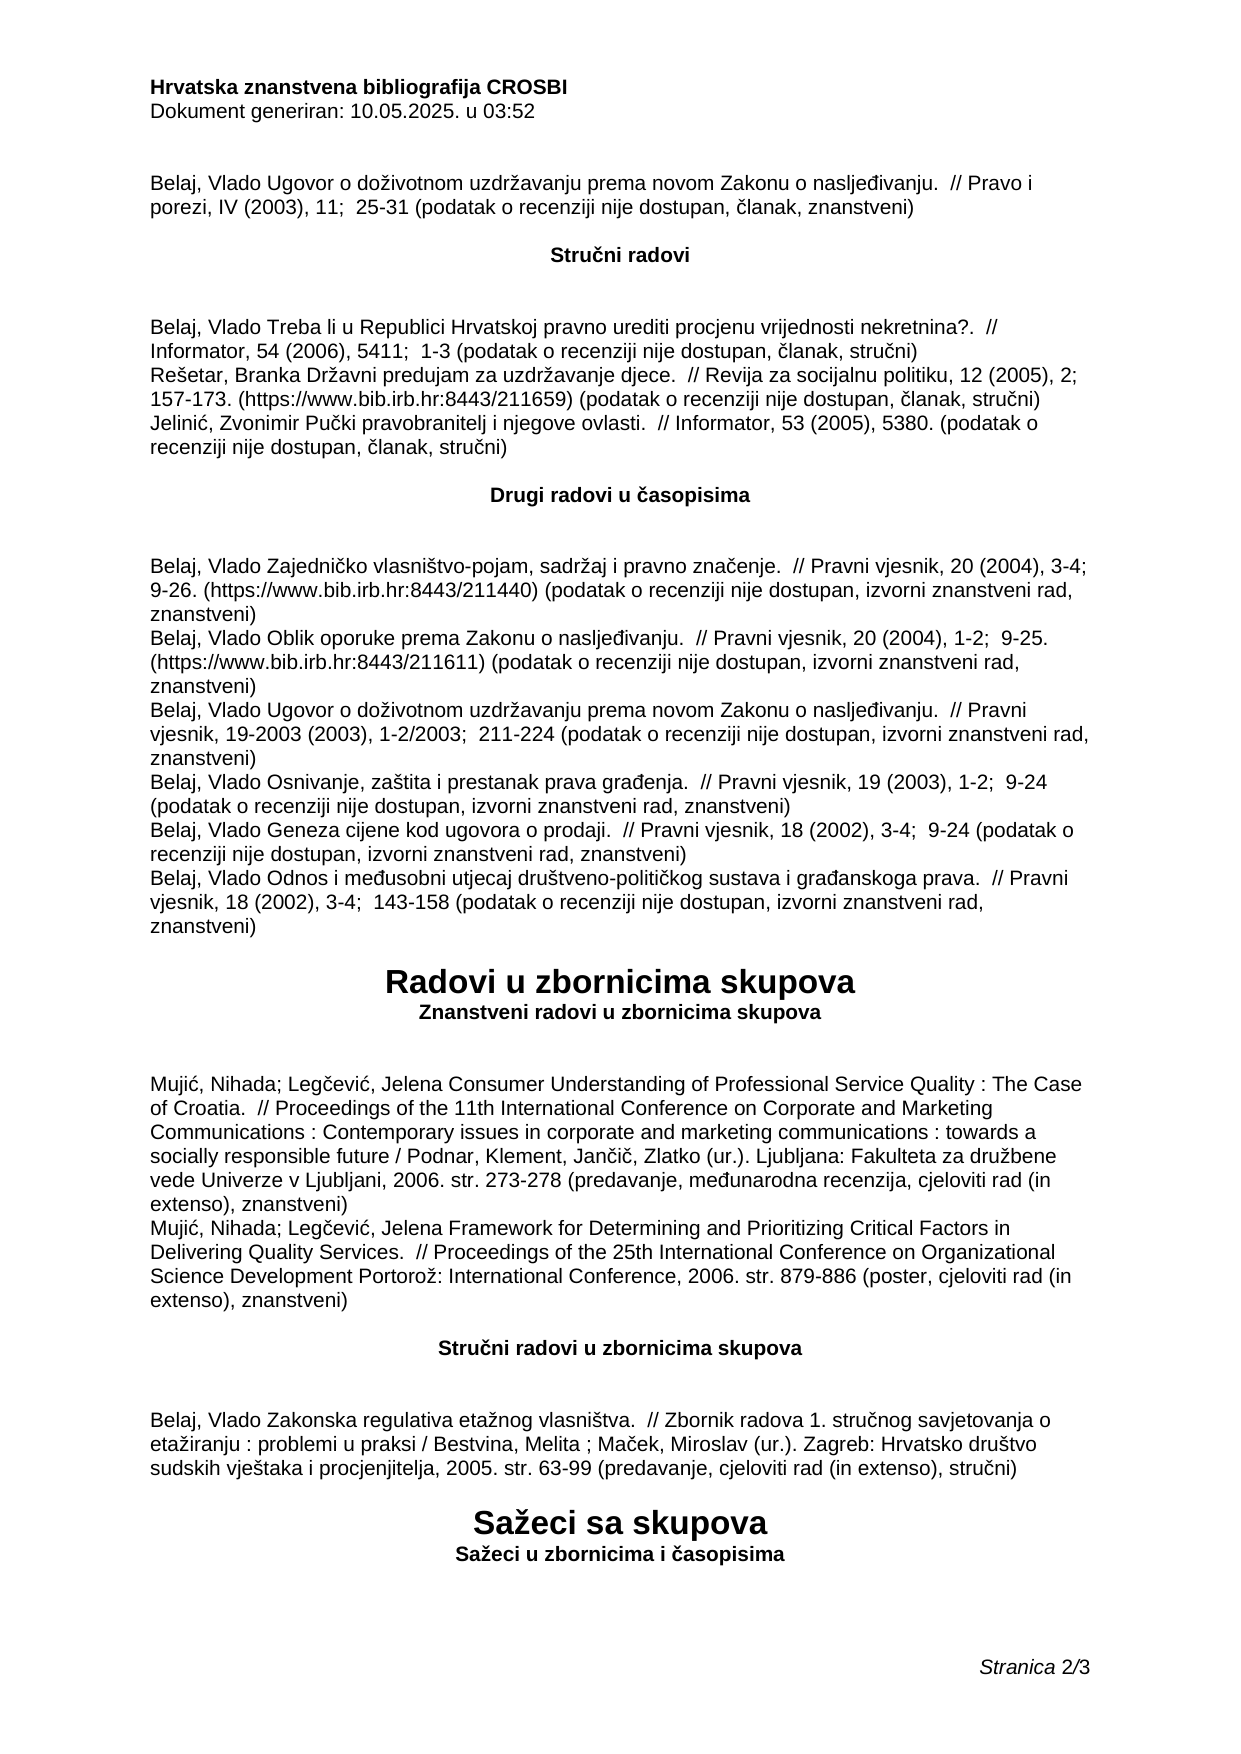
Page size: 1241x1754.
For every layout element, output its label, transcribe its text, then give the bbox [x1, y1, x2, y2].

text Belaj, Vlado [150, 1407, 1090, 1479]
subtitle Stručni radovi u zbornicima skupova [150, 1336, 1090, 1359]
text Belaj, Vlado [150, 171, 1090, 219]
text Rešetar, Branka [150, 363, 1090, 411]
subtitle Sažeci sa skupova [150, 1503, 1090, 1542]
text Belaj, Vlado [150, 626, 1090, 698]
subtitle Drugi radovi u časopisima [150, 482, 1090, 506]
text Belaj, Vlado [150, 866, 1090, 938]
text Mujić, Nihada; Legčević, Jelena [150, 1072, 1090, 1216]
subtitle Radovi u zbornicima skupova [150, 962, 1090, 1000]
text Belaj, Vlado [150, 554, 1090, 626]
text Mujić, Nihada; Legčević, Jelena [150, 1216, 1090, 1312]
text Belaj, Vlado [150, 698, 1090, 770]
text Belaj, Vlado [150, 818, 1090, 866]
text Jelinić, Zvonimir [150, 411, 1090, 458]
subtitle Stručni radovi [150, 243, 1090, 267]
subtitle Znanstveni radovi u zbornicima skupova [150, 1000, 1090, 1024]
subtitle Sažeci u zbornicima i časopisima [150, 1542, 1090, 1566]
text Belaj, Vlado [150, 315, 1090, 363]
text Belaj, Vlado [150, 770, 1090, 818]
